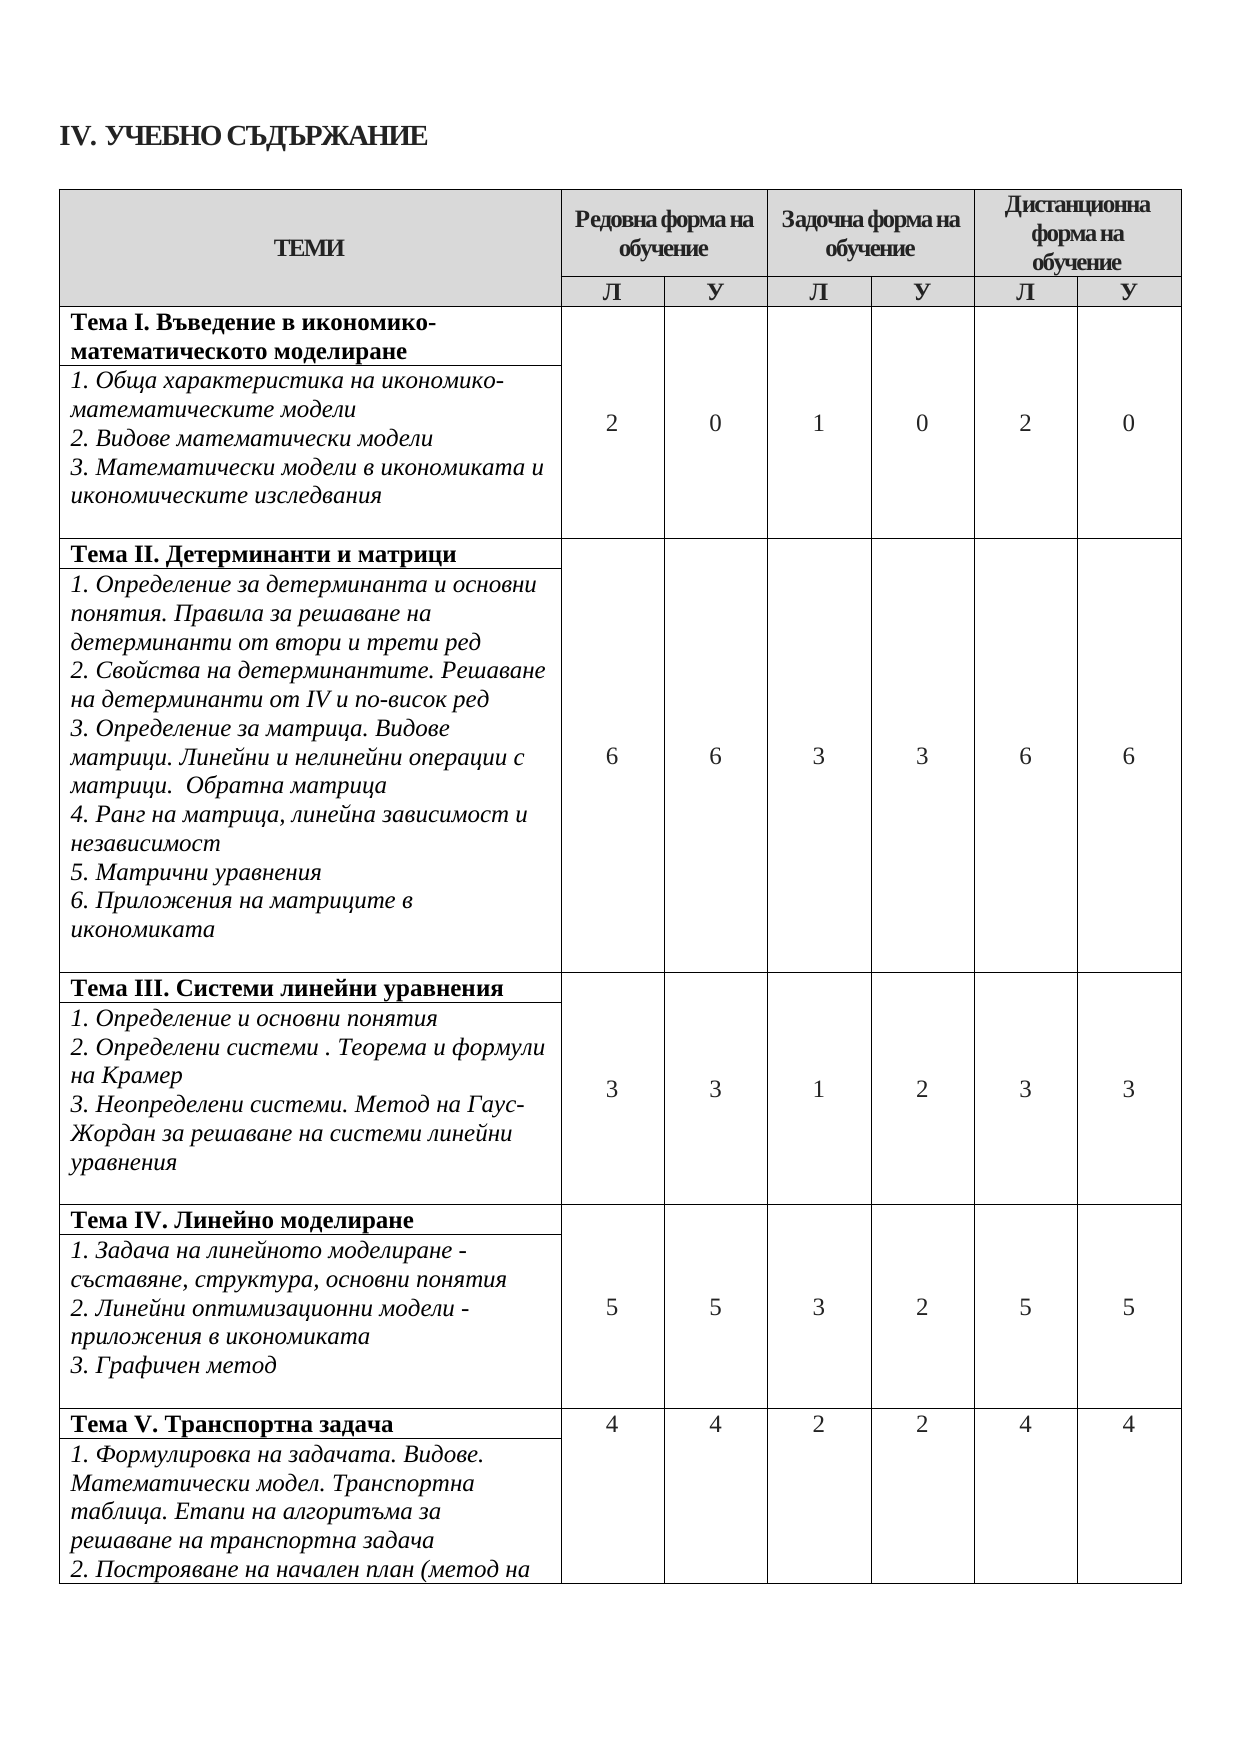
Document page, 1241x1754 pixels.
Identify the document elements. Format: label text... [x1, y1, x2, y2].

table_cell 3 [872, 539, 974, 972]
table_cell 5 [1078, 1205, 1181, 1408]
table_cell 2 [872, 1205, 974, 1408]
table_header ТемИ [60, 190, 561, 306]
text IV. Учебно съдържание [59, 118, 1181, 188]
table_cell 4 [975, 1409, 1077, 1583]
table_cell 0 [665, 307, 767, 538]
table_cell 2 [872, 973, 974, 1204]
table_cell 4 [665, 1409, 767, 1583]
table_cell 3 [665, 973, 767, 1204]
table_cell 0 [872, 307, 974, 538]
table_cell У [1078, 277, 1181, 306]
table_cell 3 [562, 973, 664, 1204]
table_cell 5 [975, 1205, 1077, 1408]
table_header Задочна форма на обучение [768, 190, 974, 276]
table_cell Тема IV. Линейно моделиране [60, 1205, 561, 1234]
table_cell 6 [975, 539, 1077, 972]
table_cell Л [975, 277, 1077, 306]
table_cell 5 [562, 1205, 664, 1408]
table_cell 1. Задача на линейното моделиране - съставяне, структура, основни понятия 2. Линейни оптимизационни модели - приложения в икономиката 3. Графичен метод [60, 1235, 561, 1408]
table_cell 3 [1078, 973, 1181, 1204]
table_cell 1. Определение за детерминанта и основни понятия. Правила за решаване на детерминанти от втори и трети ред 2. Свойства на детерминантите. Решаване на детерминанти от IV и по-висок ред 3. Определение за матрица. Видове матрици. Линейни и нелинейни операции с матрици. Обратна матрица 4. Ранг на матрица, линейна зависимост и независимост 5. Матрични уравнения 6. Приложения на матриците в икономиката [60, 569, 561, 972]
table_cell 1 [768, 307, 871, 538]
table_cell 4 [562, 1409, 664, 1583]
table_cell 1 [768, 973, 871, 1204]
table_cell Тема V. Транспортна задача [60, 1409, 561, 1438]
table_cell Тема II. Детерминанти и матрици [60, 539, 561, 568]
table_cell 2 [872, 1409, 974, 1583]
table_cell 2 [768, 1409, 871, 1583]
table_cell Л [562, 277, 664, 306]
table_cell 1. Определение и основни понятия 2. Определени системи . Теорема и формули на Крамер 3. Неопределени системи. Метод на Гаус-Жордан за решаване на системи линейни уравнения [60, 1003, 561, 1204]
table_cell 4 [1078, 1409, 1181, 1583]
table_cell Тема I. Въведение в икономико-математическото моделиране [60, 307, 561, 364]
table_cell 3 [768, 539, 871, 972]
table_cell 6 [665, 539, 767, 972]
table_cell У [665, 277, 767, 306]
table_cell 2 [562, 307, 664, 538]
table_header Редовна форма на обучение [562, 190, 767, 276]
table_cell 6 [1078, 539, 1181, 972]
table_cell 3 [975, 973, 1077, 1204]
table_cell Л [768, 277, 871, 306]
table_header Дистанционна форма на обучение [975, 190, 1181, 276]
table_cell Тема III. Системи линейни уравнения [60, 973, 561, 1002]
table_cell 5 [665, 1205, 767, 1408]
table_cell 0 [1078, 307, 1181, 538]
table_cell 1. Обща характеристика на икономико-математическите модели 2. Видове математически модели 3. Математически модели в икономиката и икономическите изследвания [60, 366, 561, 538]
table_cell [60, 1439, 561, 1583]
table_cell У [872, 277, 974, 306]
table_cell 6 [562, 539, 664, 972]
table_cell 3 [768, 1205, 871, 1408]
table_cell 2 [975, 307, 1077, 538]
